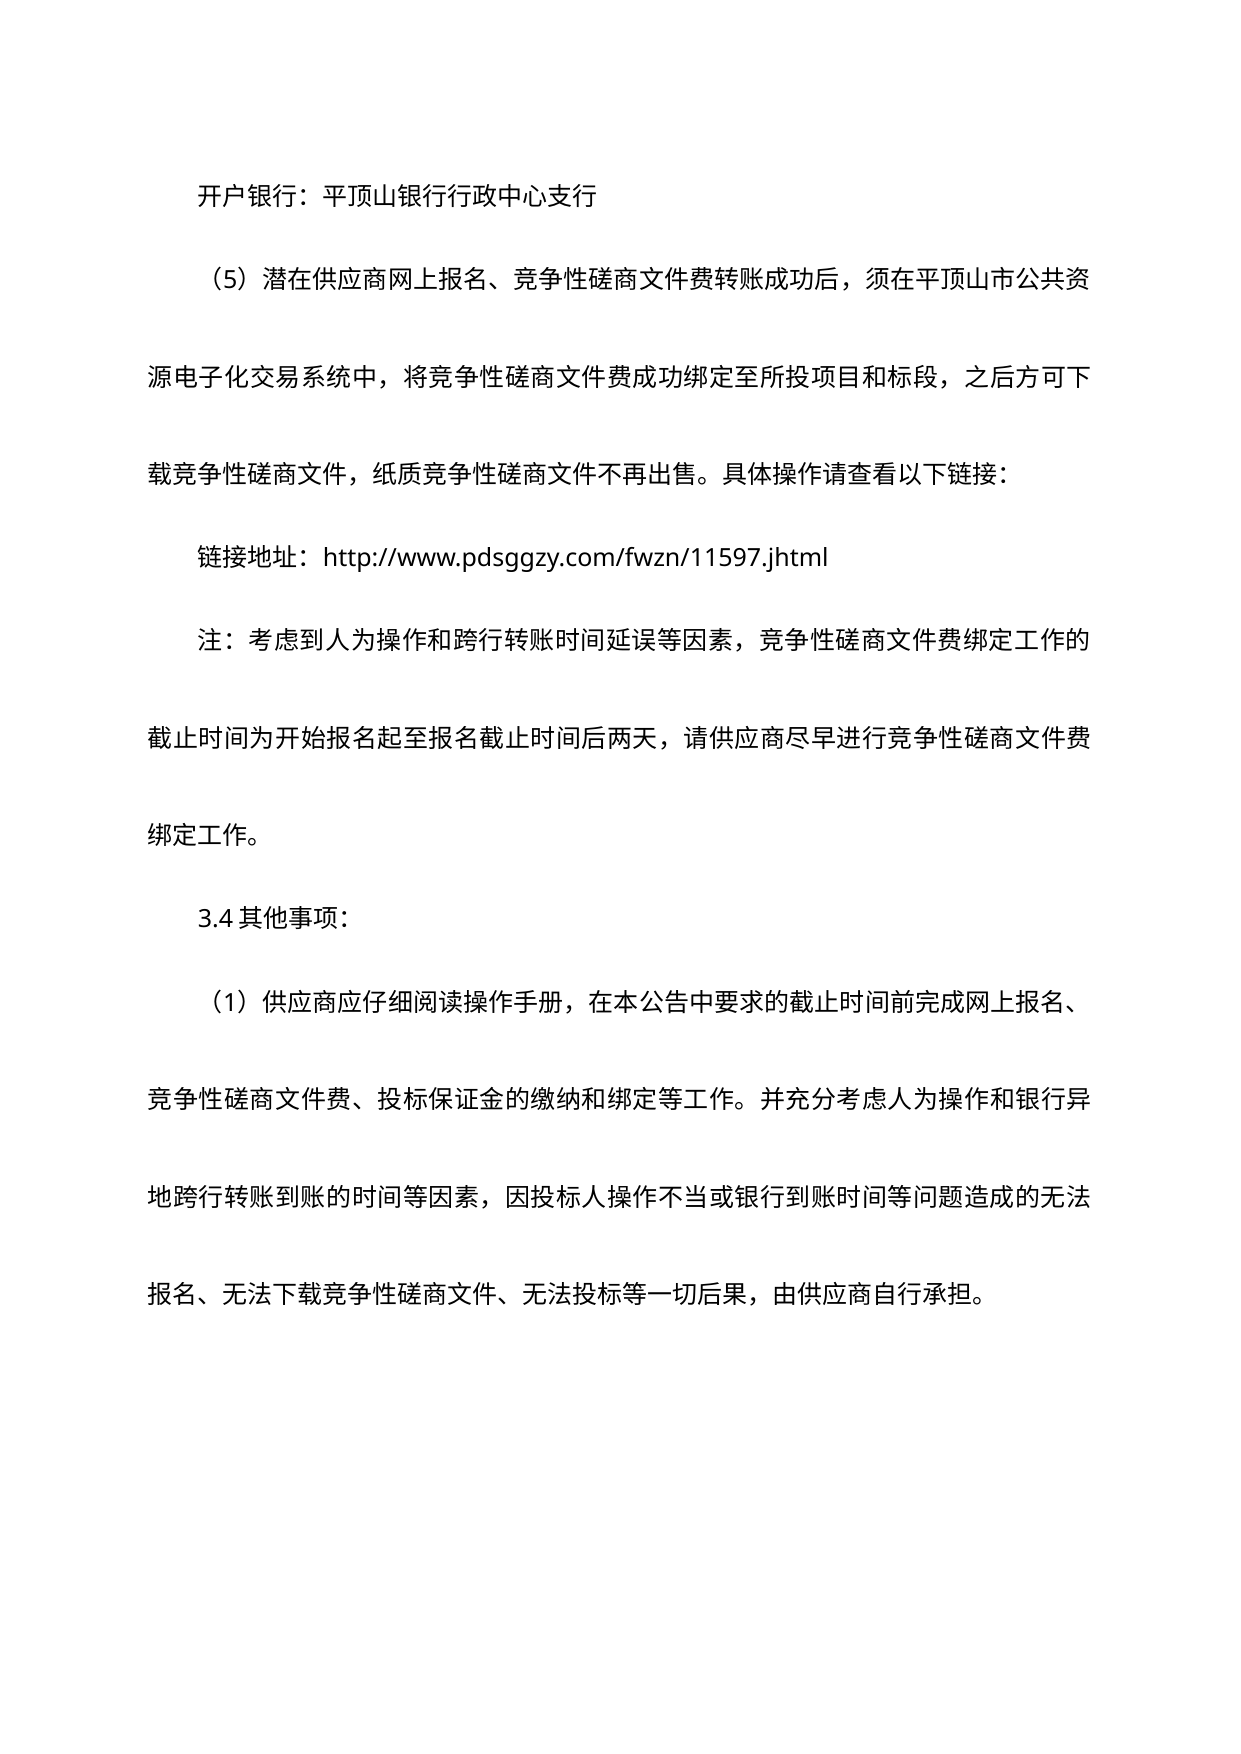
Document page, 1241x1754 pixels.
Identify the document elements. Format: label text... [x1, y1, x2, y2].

text 注：考虑到人为操作和跨行转账时间延误等因素，竞争性磋商文件费绑定工作的截止时间为开始报名起至报名截止时间后两天，请供应商尽早进行竞争性磋商文件费绑定工作。 [148, 606, 1092, 866]
text （5）潜在供应商网上报名、竞争性磋商文件费转账成功后，须在平顶山市公共资源电子化交易系统中，将竞争性磋商文件费成功绑定至所投项目和标段，之后方可下载竞争性磋商文件，纸质竞争性磋商文件不再出售。具体操作请查看以下链接： [148, 245, 1092, 505]
text 3.4其他事项： [148, 884, 1092, 949]
text 链接地址：http://www.pdsggzy.com/fwzn/11597.jhtml [148, 523, 1092, 588]
text （1）供应商应仔细阅读操作手册，在本公告中要求的截止时间前完成网上报名、竞争性磋商文件费、投标保证金的缴纳和绑定等工作。并充分考虑人为操作和银行异地跨行转账到账的时间等因素，因投标人操作不当或银行到账时间等问题造成的无法报名、无法下载竞争性磋商文件、无法投标等一切后果，由供应商自行承担。 [148, 968, 1092, 1325]
text 开户银行：平顶山银行行政中心支行 [148, 162, 1092, 227]
